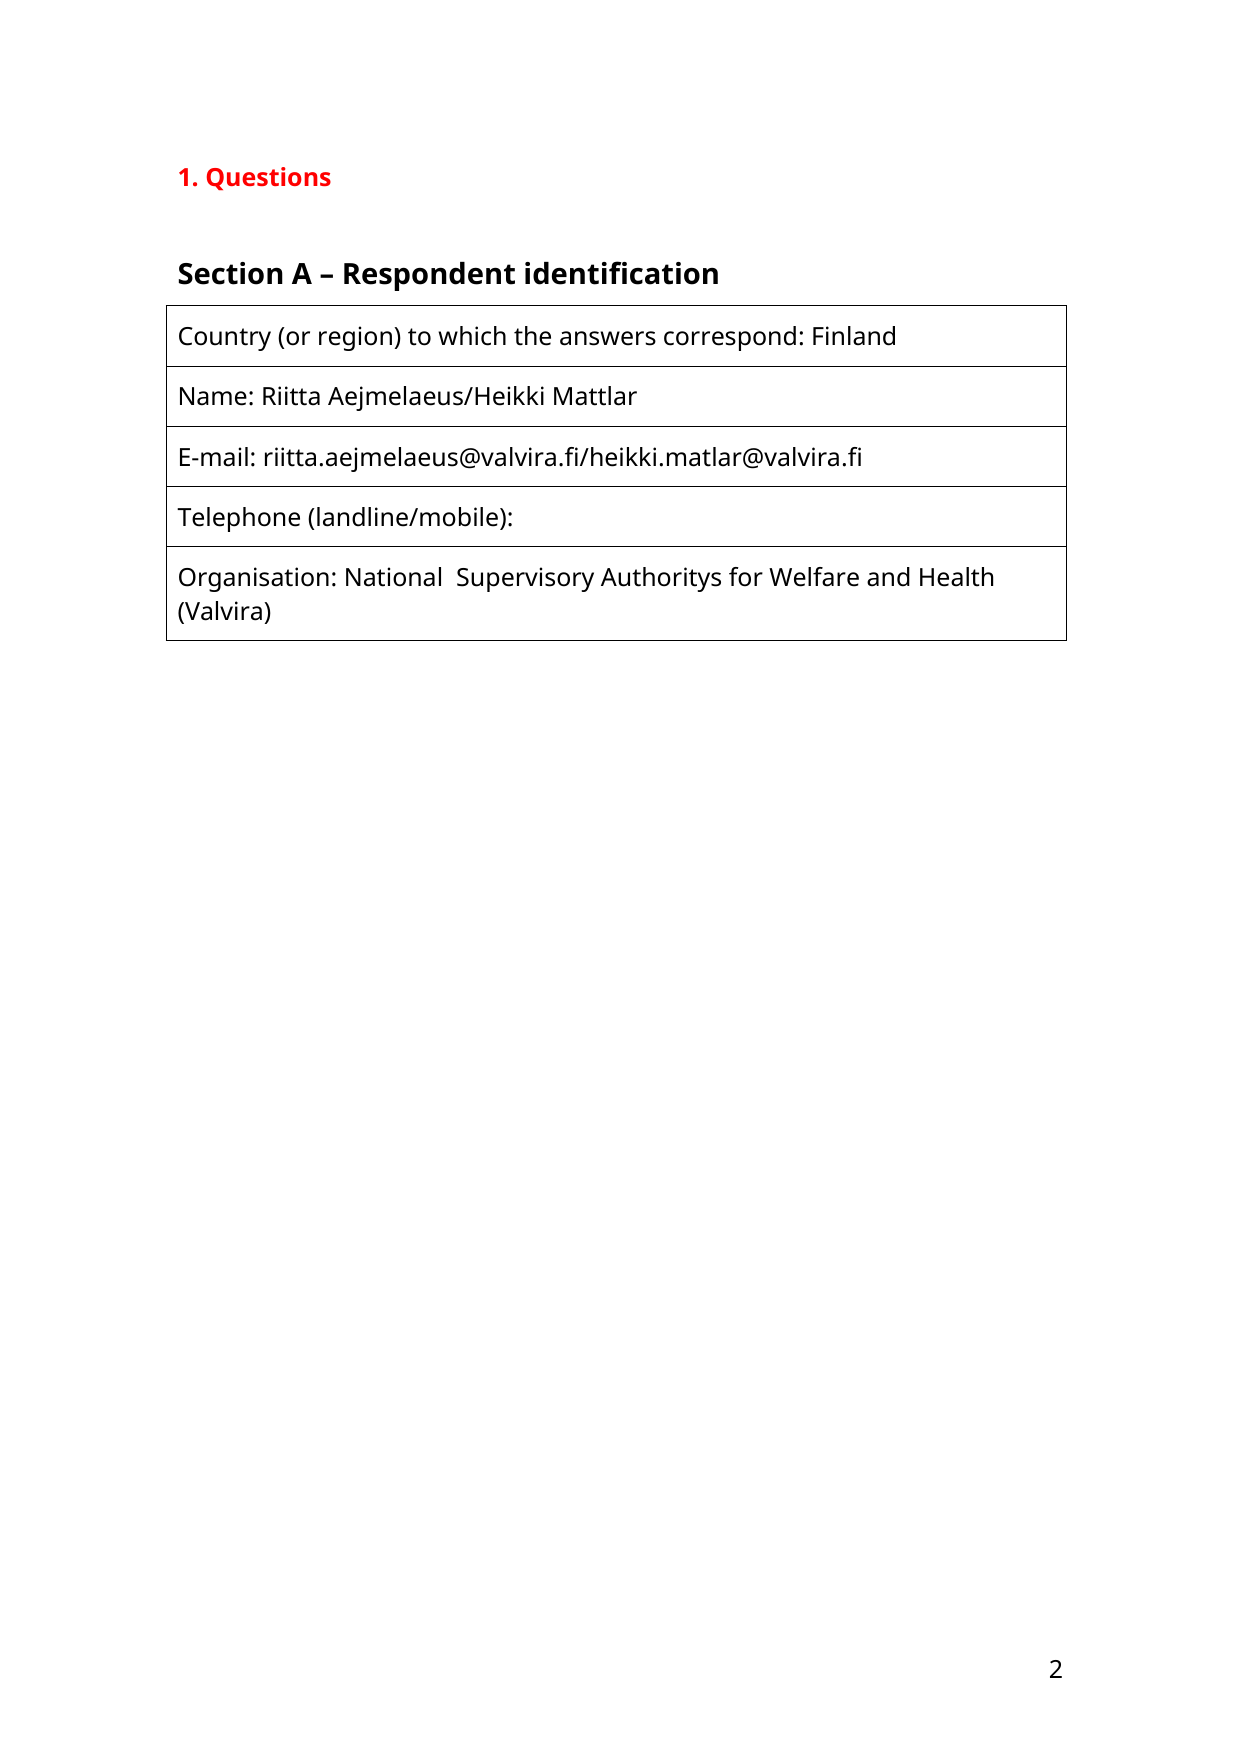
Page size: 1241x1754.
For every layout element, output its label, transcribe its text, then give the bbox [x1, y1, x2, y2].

table_cell E-mail: riitta.aejmelaeus@valvira.fi/heikki.matlar@valvira.fi [167, 427, 1066, 486]
table_cell Organisation: National Supervisory Authoritys for Welfare and Health (Valvira) [167, 547, 1066, 640]
table_header Country (or region) to which the answers correspond: Finland [167, 306, 1066, 366]
text 1. Questions [177, 160, 1063, 194]
table_cell Name: Riitta Aejmelaeus/Heikki Mattlar [167, 367, 1066, 426]
table_cell Telephone (landline/mobile): [167, 487, 1066, 546]
text Section A – Respondent identification [177, 253, 1063, 293]
